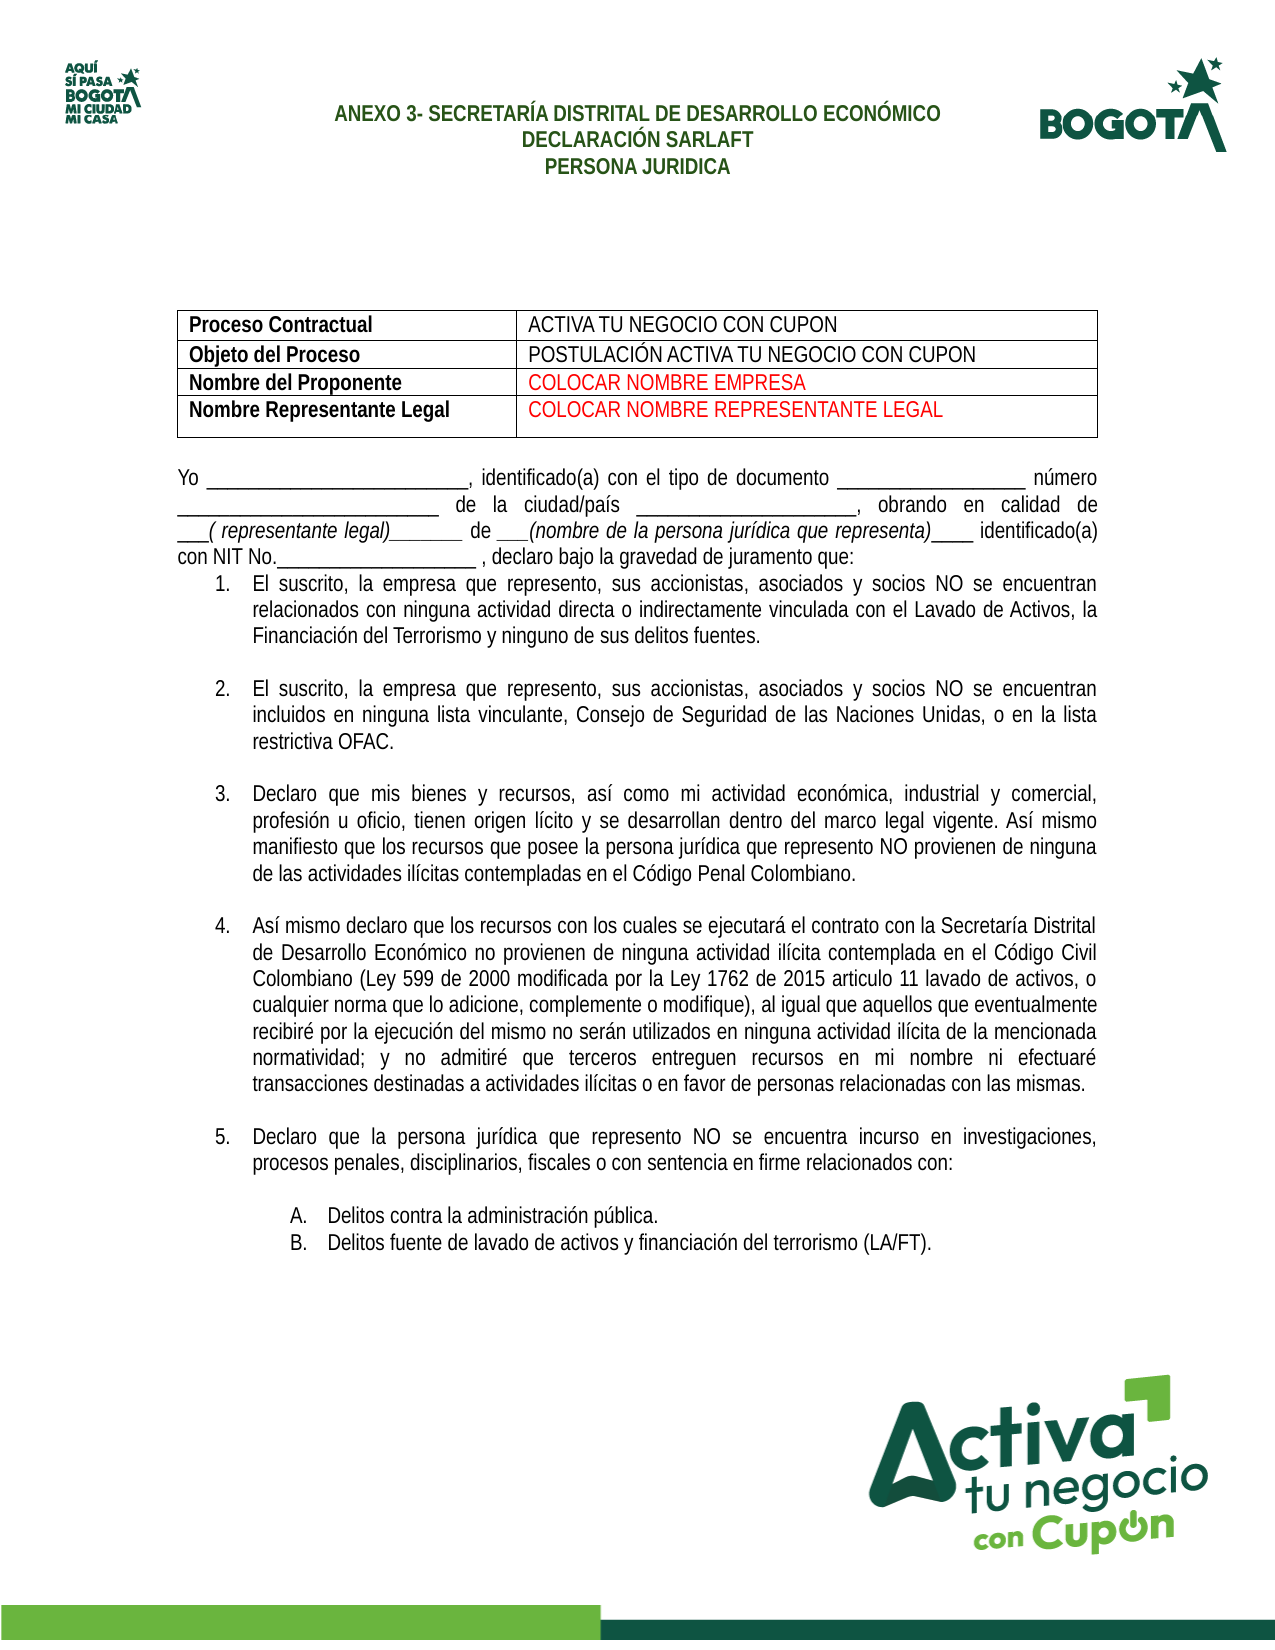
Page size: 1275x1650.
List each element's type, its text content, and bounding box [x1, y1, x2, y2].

table_header Proceso Contractual [178, 311, 516, 340]
table_cell COLOCAR NOMBRE EMPRESA [517, 369, 1097, 395]
text Yo _________________________, identificado(a) con el tipo de documento __________________ número _________________________ de la ciudad/país _____________________, obrando en calidad de ___( representante legal)_______ de ___(nombre de la persona jurídica que representa)____ identificado(a) con NIT No.___________________ , declaro bajo la gravedad de juramento que: [177, 464, 1098, 569]
list Así mismo declaro que los recursos con los cuales se ejecutará el contrato con la Secretaría Distrital de Desarrollo Económico no provienen de ninguna actividad ilícita contemplada en el Código Civil Colombiano (Ley 599 de 2000 modificada por la Ley 1762 de 2015 articulo 11 lavado de activos, o cualquier norma que lo adicione, complemente o modifique), al igual que aquellos que eventualmente recibiré por la ejecución del mismo no serán utilizados en ninguna actividad ilícita de la mencionada normatividad; y no admitiré que terceros entreguen recursos en mi nombre ni efectuaré transacciones destinadas a actividades ilícitas o en favor de personas relacionadas con las mismas. [215, 912, 1098, 1097]
list Declaro que la persona jurídica que represento NO se encuentra incurso en investigaciones, procesos penales, disciplinarios, fiscales o con sentencia en firme relacionados con: [215, 1123, 1098, 1176]
list Delitos contra la administración pública. [290, 1202, 1098, 1228]
list El suscrito, la empresa que represento, sus accionistas, asociados y socios NO se encuentran incluidos en ninguna lista vinculante, Consejo de Seguridad de las Naciones Unidas, o en la lista restrictiva OFAC. [215, 675, 1098, 754]
table_cell Objeto del Proceso [178, 341, 516, 368]
list El suscrito, la empresa que represento, sus accionistas, asociados y socios NO se encuentran relacionados con ninguna actividad directa o indirectamente vinculada con el Lavado de Activos, la Financiación del Terrorismo y ninguno de sus delitos fuentes. [215, 569, 1098, 649]
list Delitos fuente de lavado de activos y financiación del terrorismo (LA/FT). [290, 1228, 1098, 1255]
table_cell POSTULACIÓN ACTIVA TU NEGOCIO CON CUPON [517, 341, 1097, 368]
picture [1, 1296, 1275, 1640]
picture [11, 9, 1273, 222]
table_cell Nombre del Proponente [178, 369, 516, 395]
table_header ACTIVA TU NEGOCIO CON CUPON [517, 311, 1097, 340]
table_cell COLOCAR NOMBRE REPRESENTANTE LEGAL [517, 396, 1097, 437]
list Declaro que mis bienes y recursos, así como mi actividad económica, industrial y comercial, profesión u oficio, tienen origen lícito y se desarrollan dentro del marco legal vigente. Así mismo manifiesto que los recursos que posee la persona jurídica que represento NO provienen de ninguna de las actividades ilícitas contempladas en el Código Penal Colombiano. [215, 780, 1098, 886]
table_cell Nombre Representante Legal [178, 396, 516, 437]
